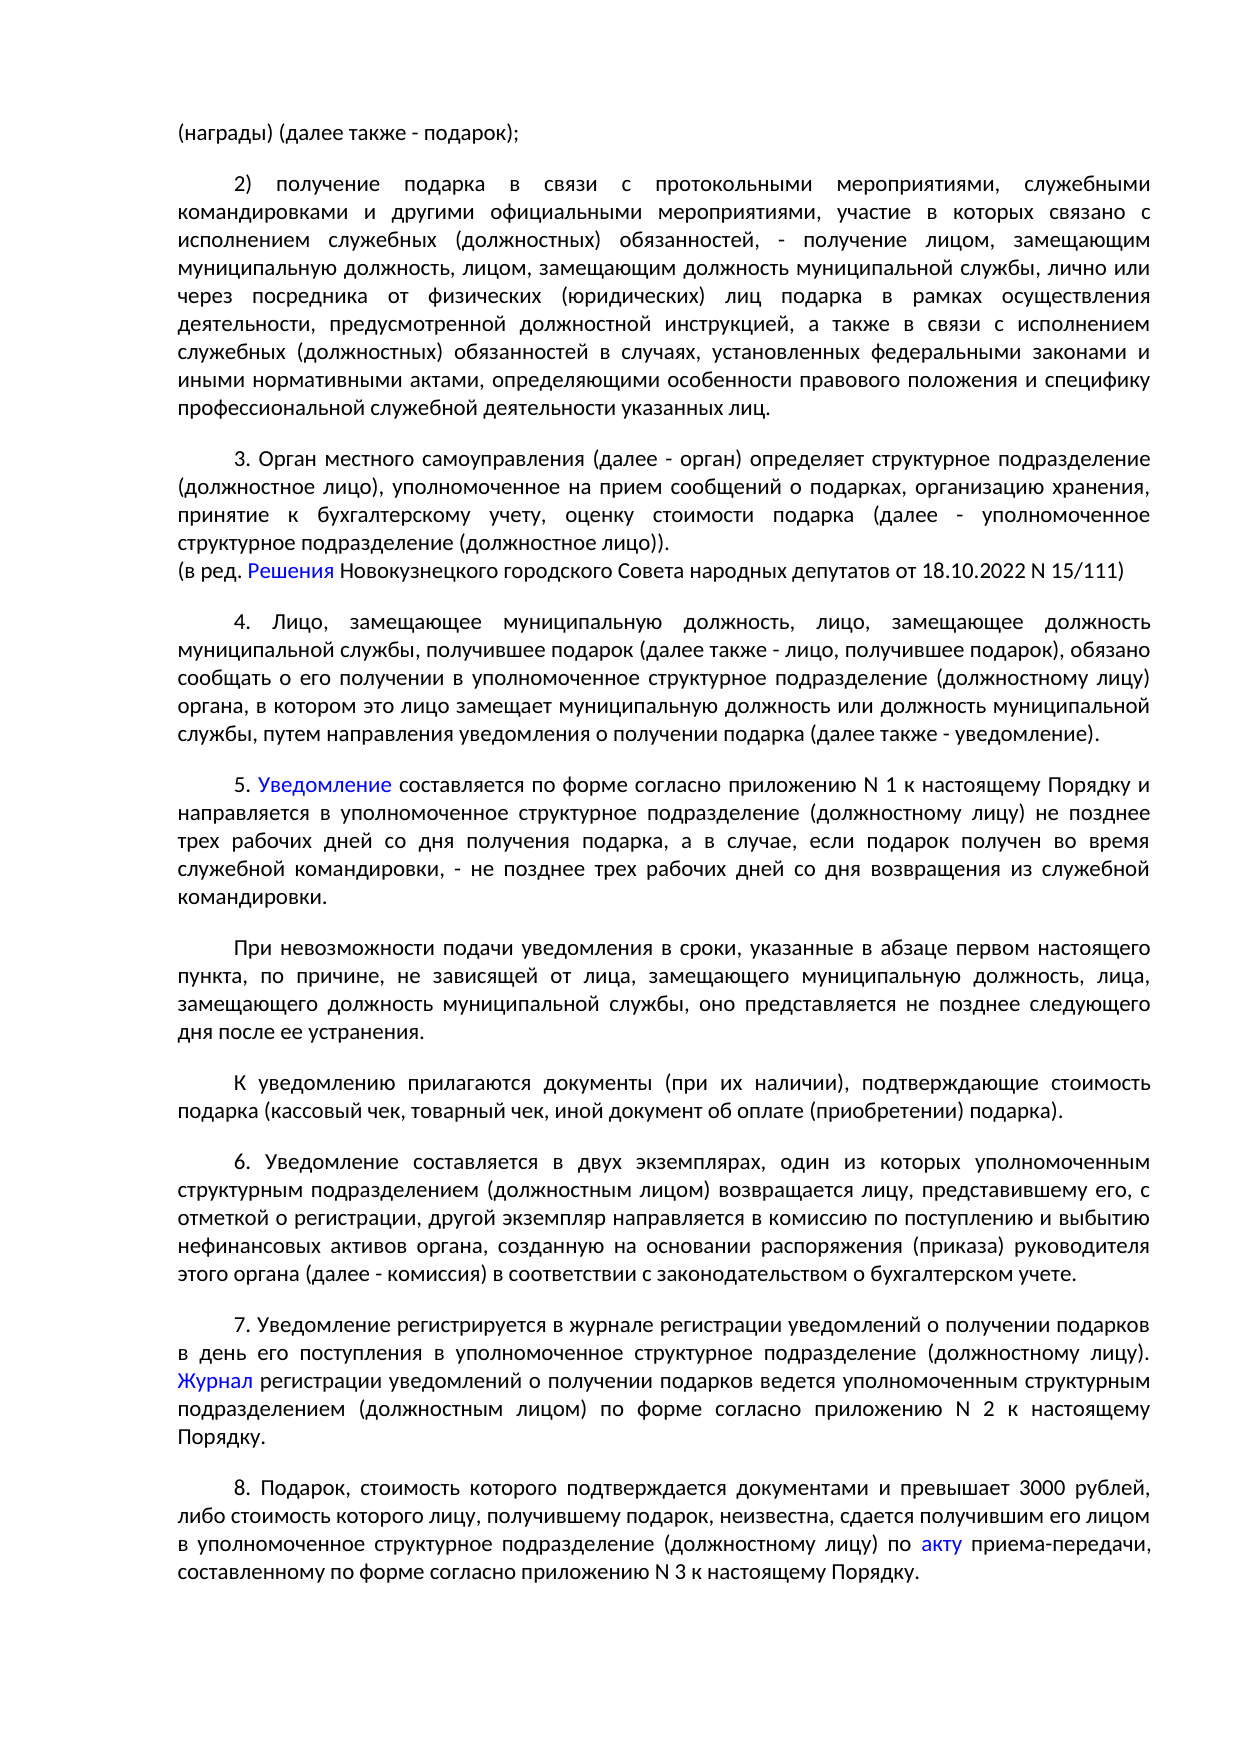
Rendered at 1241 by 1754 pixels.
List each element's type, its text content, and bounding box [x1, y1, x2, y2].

text 2) получение подарка в связи с протокольными мероприятиями, служебными командировками и другими официальными мероприятиями, участие в которых связано с исполнением служебных (должностных) обязанностей, - получение лицом, замещающим муниципальную должность, лицом, замещающим должность муниципальной службы, лично или через посредника от физических (юридических) лиц подарка в рамках осуществления деятельности, предусмотренной должностной инструкцией, а также в связи с исполнением служебных (должностных) обязанностей в случаях, установленных федеральными законами и иными нормативными актами, определяющими особенности правового положения и специфику профессиональной служебной деятельности указанных лиц. [177, 169, 1152, 421]
text (в ред. Решения Новокузнецкого городского Совета народных депутатов от 18.10.2022 N 15/111) [177, 556, 1152, 584]
text При невозможности подачи уведомления в сроки, указанные в абзаце первом настоящего пункта, по причине, не зависящей от лица, замещающего муниципальную должность, лица, замещающего должность муниципальной службы, оно представляется не позднее следующего дня после ее устранения. [177, 933, 1152, 1045]
text 4. Лицо, замещающее муниципальную должность, лицо, замещающее должность муниципальной службы, получившее подарок (далее также - лицо, получившее подарок), обязано сообщать о его получении в уполномоченное структурное подразделение (должностному лицу) органа, в котором это лицо замещает муниципальную должность или должность муниципальной службы, путем направления уведомления о получении подарка (далее также - уведомление). [177, 607, 1152, 747]
text 8. Подарок, стоимость которого подтверждается документами и превышает 3000 рублей, либо стоимость которого лицу, получившему подарок, неизвестна, сдается получившим его лицом в уполномоченное структурное подразделение (должностному лицу) по акту приема-передачи, составленному по форме согласно приложению N 3 к настоящему Порядку. [177, 1473, 1152, 1585]
text 7. Уведомление регистрируется в журнале регистрации уведомлений о получении подарков в день его поступления в уполномоченное структурное подразделение (должностному лицу). Журнал регистрации уведомлений о получении подарков ведется уполномоченным структурным подразделением (должностным лицом) по форме согласно приложению N 2 к настоящему Порядку. [177, 1310, 1152, 1450]
text 5. Уведомление составляется по форме согласно приложению N 1 к настоящему Порядку и направляется в уполномоченное структурное подразделение (должностному лицу) не позднее трех рабочих дней со дня получения подарка, а в случае, если подарок получен во время служебной командировки, - не позднее трех рабочих дней со дня возвращения из служебной командировки. [177, 770, 1152, 910]
text 6. Уведомление составляется в двух экземплярах, один из которых уполномоченным структурным подразделением (должностным лицом) возвращается лицу, представившему его, с отметкой о регистрации, другой экземпляр направляется в комиссию по поступлению и выбытию нефинансовых активов органа, созданную на основании распоряжения (приказа) руководителя этого органа (далее - комиссия) в соответствии с законодательством о бухгалтерском учете. [177, 1147, 1152, 1287]
text К уведомлению прилагаются документы (при их наличии), подтверждающие стоимость подарка (кассовый чек, товарный чек, иной документ об оплате (приобретении) подарка). [177, 1068, 1152, 1124]
text 3. Орган местного самоуправления (далее - орган) определяет структурное подразделение (должностное лицо), уполномоченное на прием сообщений о подарках, организацию хранения, принятие к бухгалтерскому учету, оценку стоимости подарка (далее - уполномоченное структурное подразделение (должностное лицо)). [177, 444, 1152, 556]
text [177, 118, 1152, 146]
